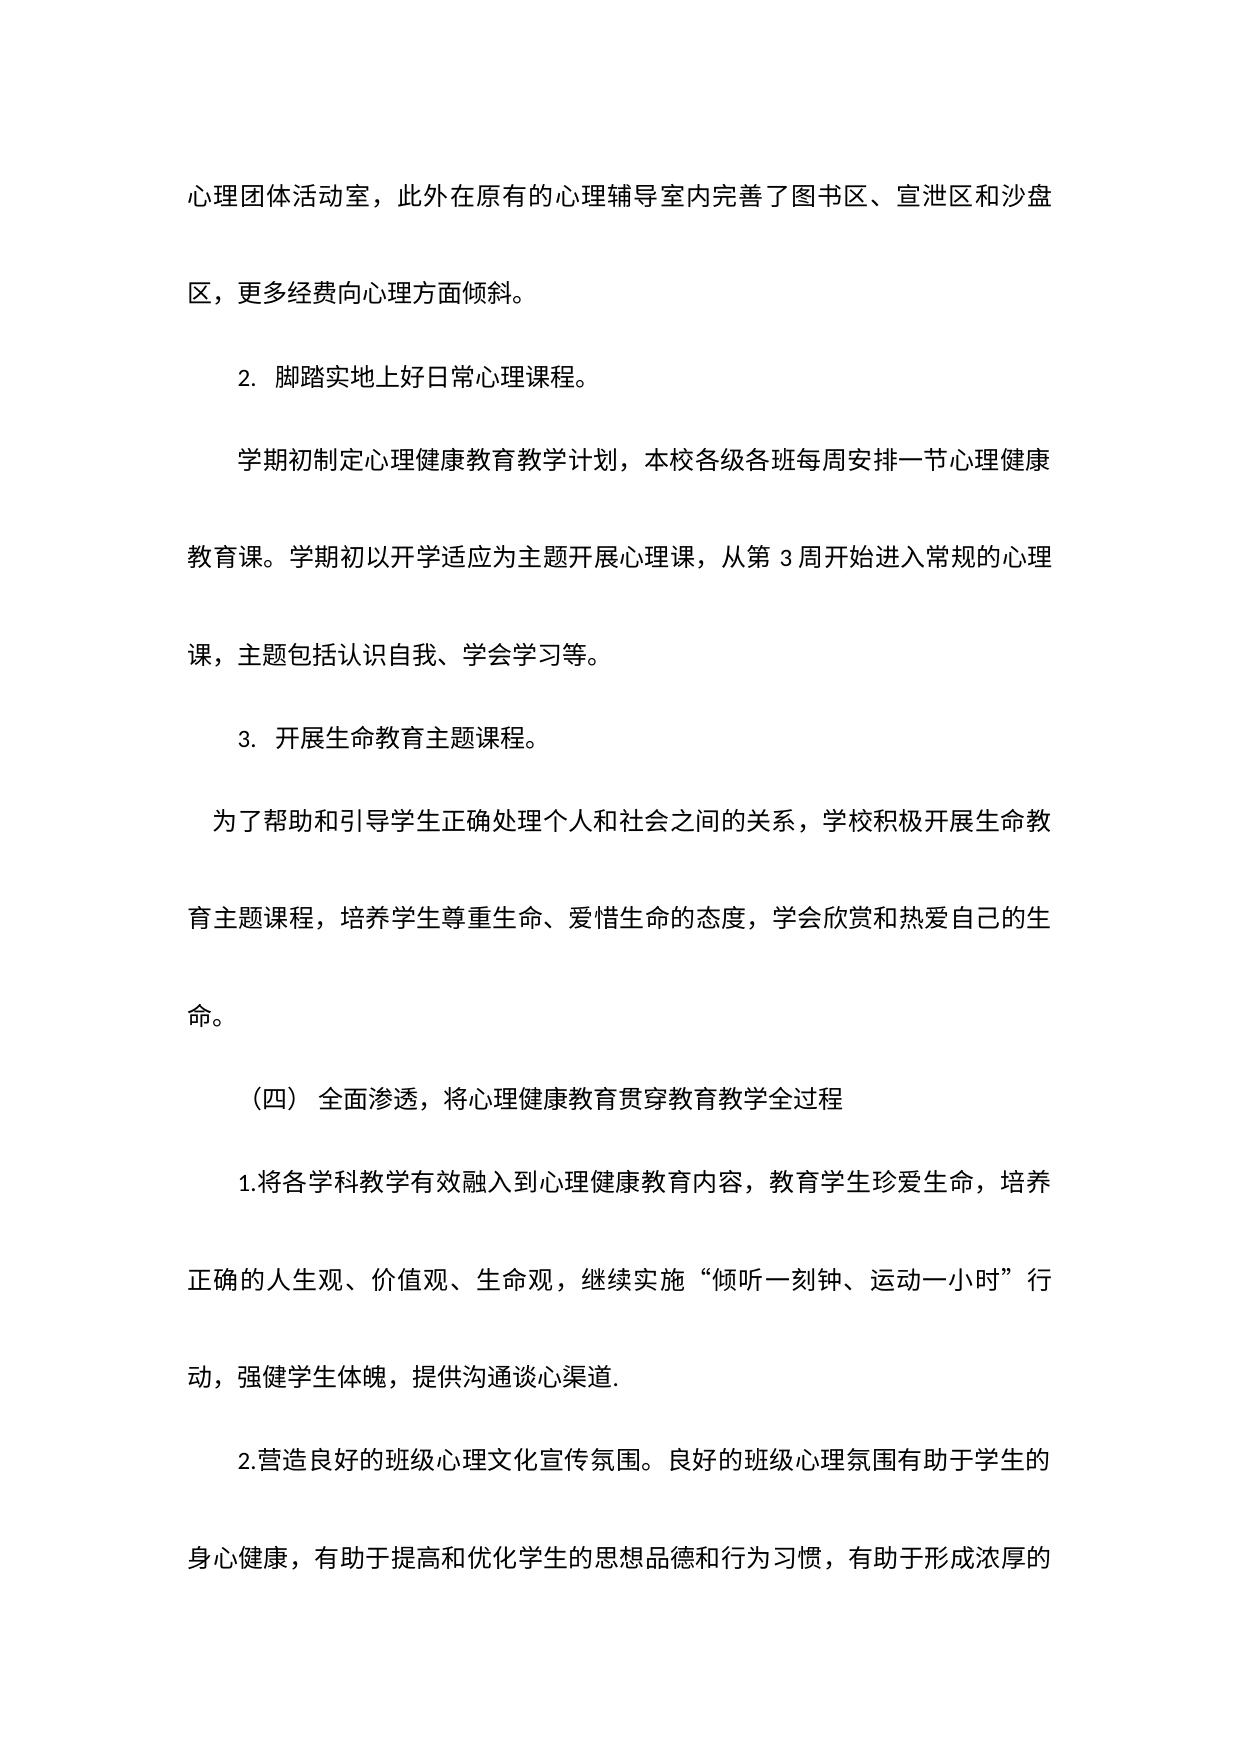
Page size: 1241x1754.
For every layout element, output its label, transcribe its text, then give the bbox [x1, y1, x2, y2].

text 1.将各学科教学有效融入到心理健康教育内容，教育学生珍爱生命，培养正确的人生观、价值观、生命观，继续实施“倾听一刻钟、运动一小时”行动，强健学生体魄，提供沟通谈心渠道. [187, 1148, 1053, 1408]
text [187, 1426, 1053, 1589]
list 学期初制定心理健康教育教学计划，本校各级各班每周安排一节心理健康教育课。学期初以开学适应为主题开展心理课，从第 3 周开始进入常规的心理课，主题包括认识自我、学会学习等。 [187, 426, 1053, 686]
text （四） 全面渗透，将心理健康教育贯穿教育教学全过程 [187, 1065, 1053, 1130]
list 脚踏实地上好日常心理课程。 [187, 343, 1053, 408]
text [187, 162, 1053, 324]
list 开展生命教育主题课程。 [187, 704, 1053, 769]
list 为了帮助和引导学生正确处理个人和社会之间的关系，学校积极开展生命教育主题课程，培养学生尊重生命、爱惜生命的态度，学会欣赏和热爱自己的生命。 [187, 787, 1053, 1047]
